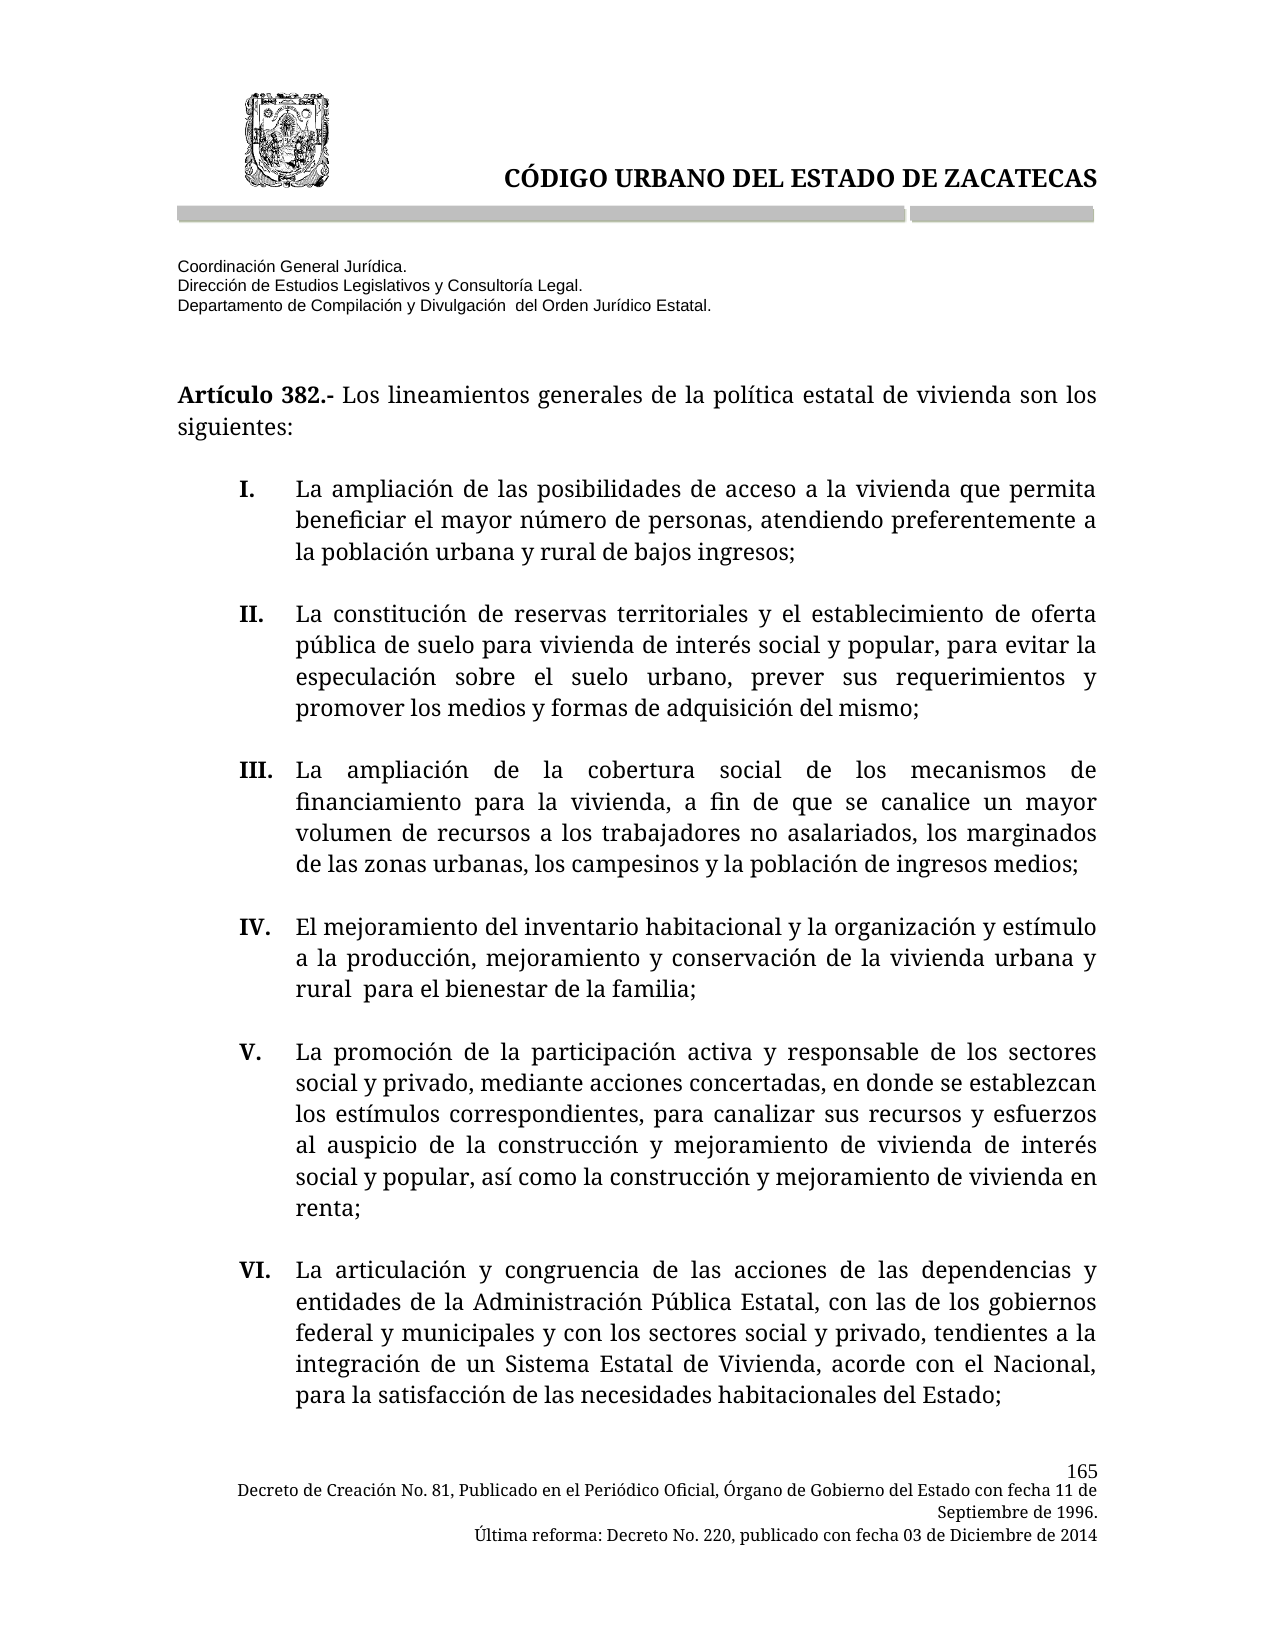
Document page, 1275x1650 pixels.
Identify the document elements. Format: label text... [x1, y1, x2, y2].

list La promoción de la participación activa y responsable de los sectores social y privado, mediante acciones concertadas, en donde se establezcan los estímulos correspondientes, para canalizar sus recursos y esfuerzos al auspicio de la construcción y mejoramiento de vivienda de interés social y popular, así como la construcción y mejoramiento de vivienda en renta; [239, 1036, 1098, 1223]
list La constitución de reservas territoriales y el establecimiento de oferta pública de suelo para vivienda de interés social y popular, para evitar la especulación sobre el suelo urbano, prever sus requerimientos y promover los medios y formas de adquisición del mismo; [239, 598, 1098, 723]
text Artículo 382.- Los lineamientos generales de la política estatal de vivienda son los siguientes: [177, 379, 1098, 442]
picture [244, 92, 330, 188]
list La ampliación de la cobertura social de los mecanismos de financiamiento para la vivienda, a fin de que se canalice un mayor volumen de recursos a los trabajadores no asalariados, los marginados de las zonas urbanas, los campesinos y la población de ingresos medios; [239, 754, 1098, 879]
list La ampliación de las posibilidades de acceso a la vivienda que permita beneficiar el mayor número de personas, atendiendo preferentemente a la población urbana y rural de bajos ingresos; [239, 473, 1098, 567]
list La articulación y congruencia de las acciones de las dependencias y entidades de Estatal, con las de los gobiernos federal y municipales y con los sectores social y privado, tendientes a la integración de un Sistema Estatal de Vivienda, acorde con el Nacional, para la satisfacción de las necesidades habitacionales del Estado; [239, 1254, 1098, 1411]
list El mejoramiento del inventario habitacional y la organización y estímulo a la producción, mejoramiento y conservación de la vivienda urbana y rural para el bienestar de la familia; [239, 911, 1098, 1004]
